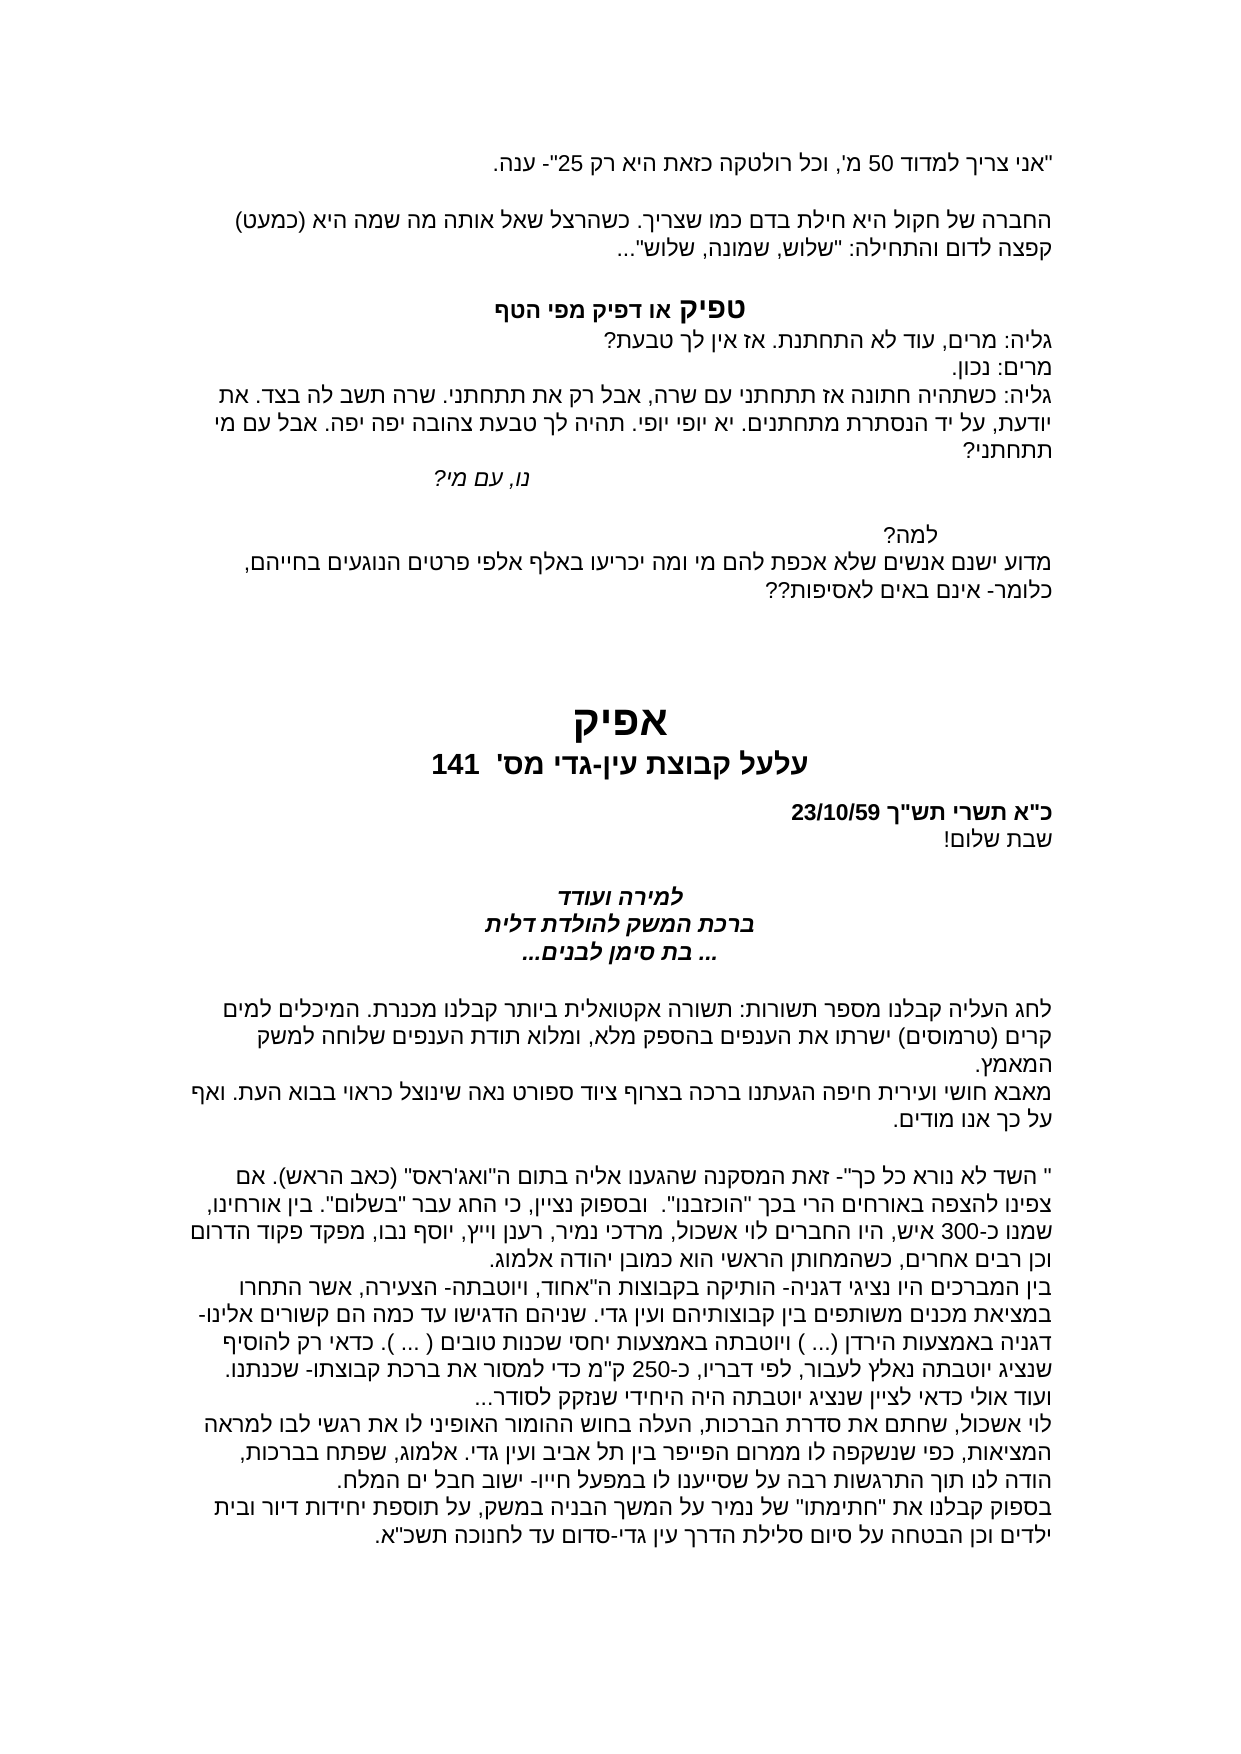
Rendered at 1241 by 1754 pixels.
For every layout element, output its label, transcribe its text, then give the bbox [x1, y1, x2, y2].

text החברה של חקול היא חילת בדם כמו שצריך. כשהרצל שאל אותה מה שמה היא (כמעט) קפצה לדום והתחילה: "שלוש, שמונה, שלוש"... [187, 207, 1053, 261]
text מרים: נכון. [187, 354, 1053, 381]
text ברכת המשק להולדת דלית [187, 911, 1053, 937]
text נו, עם מי? [187, 465, 1053, 491]
text אפיק [187, 697, 1053, 744]
text גליה: מרים, עוד לא התחתנת. אז אין לך טבעת? [187, 327, 1053, 353]
text " השד לא נורא כל כך"- זאת המסקנה שהגענו אליה בתום ה"ואג'ראס" (כאב הראש). אם צפינו להצפה באורחים הרי בכך "הוכזבנו". ובספוק נציין, כי החג עבר "בשלום". בין אורחינו, שמנו כ-300 איש, היו החברים לוי אשכול, מרדכי נמיר, רענן וייץ, יוסף נבו, מפקד פקוד הדרום וכן רבים אחרים, כשהמחותן הראשי הוא כמובן יהודה אלמוג. [187, 1163, 1053, 1272]
text "אני צריך למדוד 50 מ', וכל רולטקה כזאת היא רק 25"- ענה. [187, 150, 1053, 176]
text בין המברכים היו נציגי דגניה- הותיקה בקבוצות ה"אחוד, ויוטבתה- הצעירה, אשר התחרו במציאת מכנים משותפים בין קבוצותיהם ועין גדי. שניהם הדגישו עד כמה הם קשורים אלינו- דגניה באמצעות הירדן (... ) ויוטבתה באמצעות יחסי שכנות טובים ( ... ). כדאי רק להוסיף שנציג יוטבתה נאלץ לעבור, לפי דבריו, כ-250 ק"מ כדי למסור את ברכת קבוצתו- שכנתנו. ועוד אולי כדאי לציין שנציג יוטבתה היה היחידי שנזקק לסודר... [187, 1273, 1053, 1410]
text מאבא חושי ועירית חיפה הגעתנו ברכה בצרוף ציוד ספורט נאה שינוצל כראוי בבוא העת. ואף על כך אנו מודים. [187, 1078, 1053, 1132]
text עלעל קבוצת עין-גדי מס' 141 [187, 747, 1053, 781]
text שבת שלום! [187, 826, 1053, 853]
text ... בת סימן לבנים... [187, 939, 1053, 965]
text כ"א תשרי תש"ך 23/10/59 [187, 799, 1053, 825]
text בספוק קבלנו את "חתימתו" של נמיר על המשך הבניה במשק, על תוספת יחידות דיור ובית ילדים וכן הבטחה על סיום סלילת הדרך עין גדי-סדום עד לחנוכה תשכ"א. [187, 1494, 1053, 1548]
text מדוע ישנם אנשים שלא אכפת להם מי ומה יכריעו באלף אלפי פרטים הנוגעים בחייהם, כלומר- אינם באים לאסיפות?? [187, 549, 1053, 603]
text למה? [187, 522, 1053, 548]
text לחג העליה קבלנו מספר תשורות: תשורה אקטואלית ביותר קבלנו מכנרת. המיכלים למים קרים (טרמוסים) ישרתו את הענפים בהספק מלא, ומלוא תודת הענפים שלוחה למשק המאמץ. [187, 996, 1053, 1077]
text טפיק או דפיק מפי הטף [187, 292, 1053, 325]
text למירה ועודד [187, 883, 1053, 910]
text גליה: כשתהיה חתונה אז תתחתני עם שרה, אבל רק את תתחתני. שרה תשב לה בצד. את יודעת, על יד הנסתרת מתחתנים. יא יופי יופי. תהיה לך טבעת צהובה יפה יפה. אבל עם מי תתחתני? [187, 382, 1053, 463]
text לוי אשכול, שחתם את סדרת הברכות, העלה בחוש ההומור האופיני לו את רגשי לבו למראה המציאות, כפי שנשקפה לו ממרום הפייפר בין תל אביב ועין גדי. אלמוג, שפתח בברכות, הודה לנו תוך התרגשות רבה על שסייענו לו במפעל חייו- ישוב חבל ים המלח. [187, 1411, 1053, 1493]
